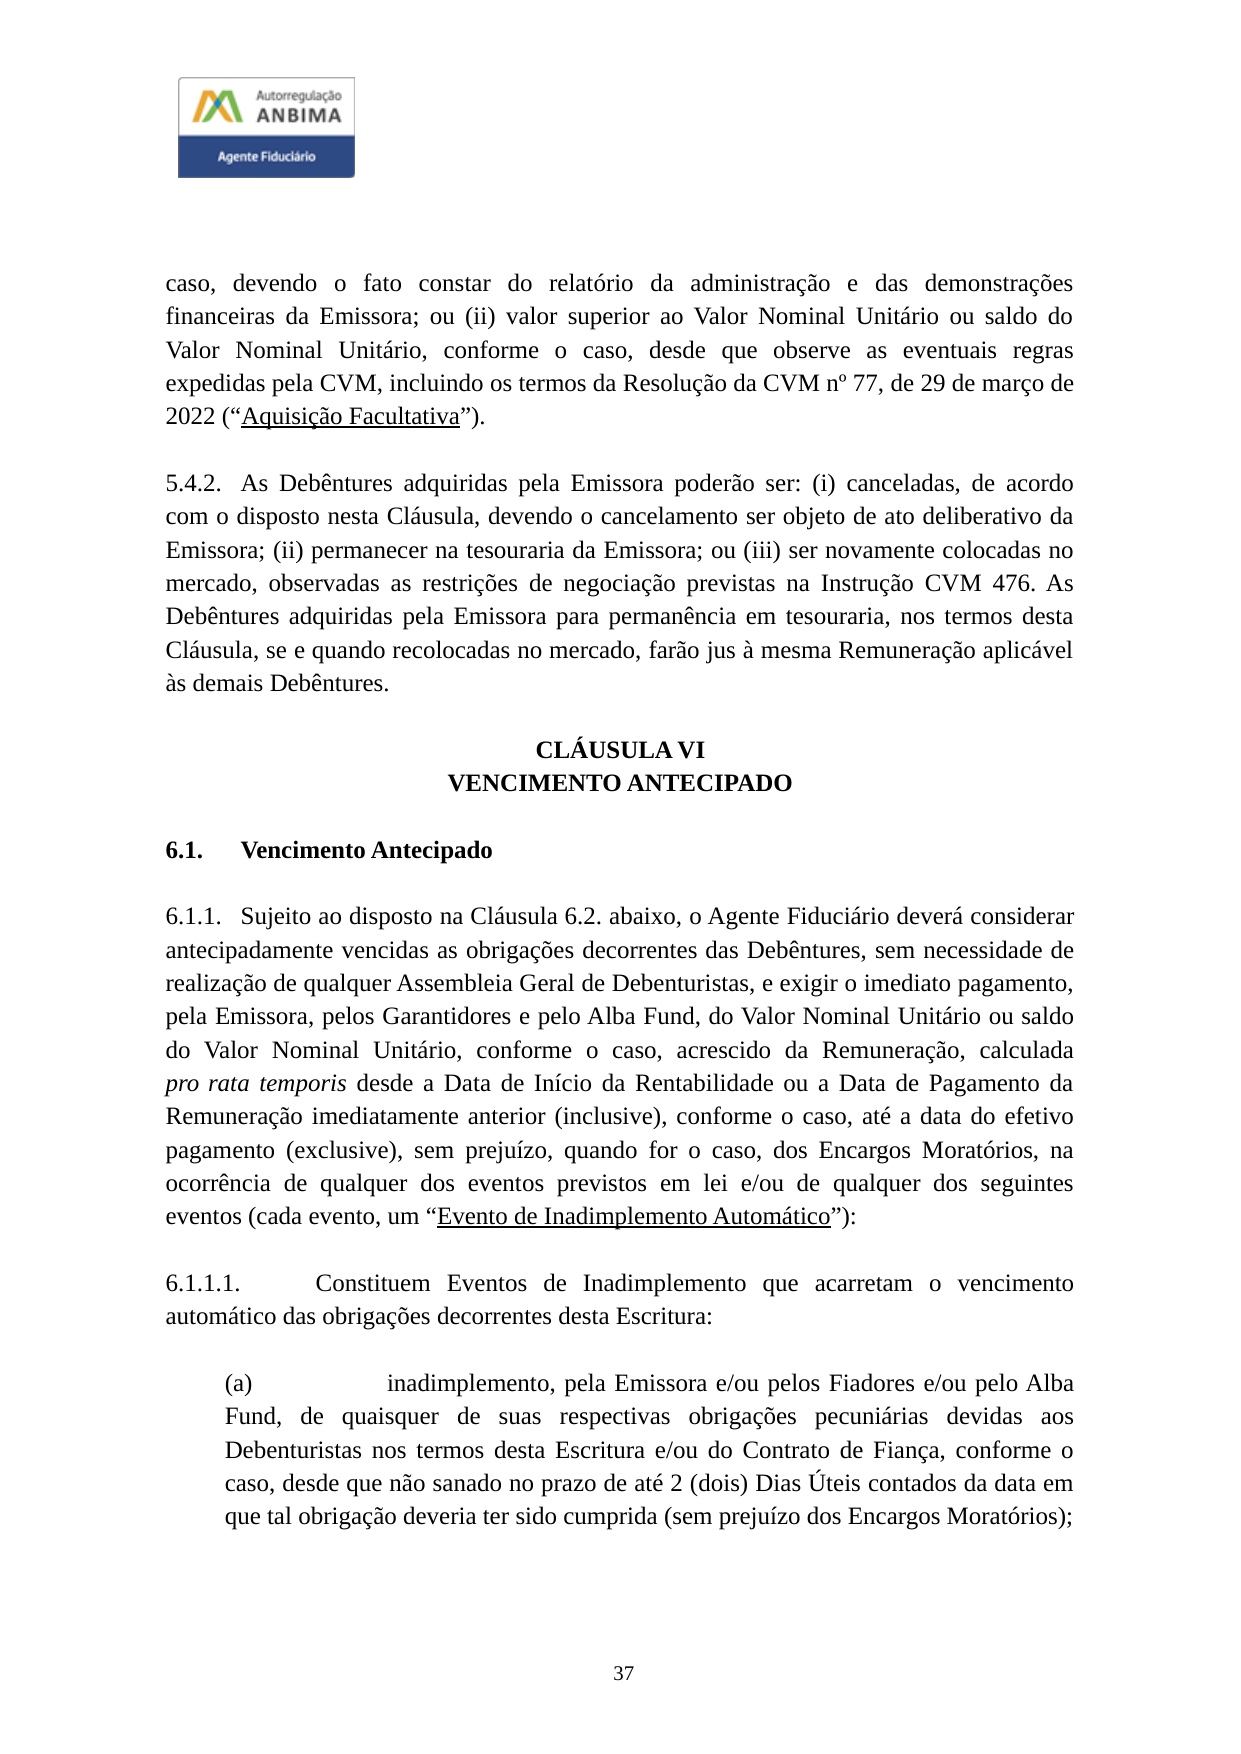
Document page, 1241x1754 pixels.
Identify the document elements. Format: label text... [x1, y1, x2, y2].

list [165, 265, 1075, 431]
list 6.1. Vencimento Antecipado [165, 831, 1075, 865]
list Constituem Eventos de Inadimplemento que acarretam o vencimento automático das obrigações decorrentes desta Escritura: [165, 1265, 1075, 1331]
list 6.1.1. Sujeito ao disposto na Cláusula 6.2. abaixo, o Agente Fiduciário deverá considerar antecipadamente vencidas as obrigações decorrentes das Debêntures, sem necessidade de realização de qualquer Assembleia Geral de Debenturistas, e exigir o imediato pagamento, pela Emissora, pelos Garantidores e pelo Alba Fund, do Valor Nominal Unitário ou saldo do Valor Nominal Unitário, conforme o caso, acrescido da Remuneração, calculada pro rata temporis desde a Data de Início da Rentabilidade ou a Data de Pagamento da Remuneração imediatamente anterior (inclusive), conforme o caso, até a data do efetivo pagamento (exclusive), sem prejuízo, quando for o caso, dos Encargos Moratórios, na ocorrência de qualquer dos eventos previstos em lei e/ou de qualquer dos seguintes eventos (cada evento, um “Evento de Inadimplemento Automático”): [165, 898, 1075, 1231]
list CLÁUSULA VI [165, 731, 1075, 765]
list As Debêntures adquiridas pela Emissora poderão ser: (i) canceladas, de acordo com o disposto nesta Cláusula, devendo o cancelamento ser objeto de ato deliberativo da Emissora; (ii) permanecer na tesouraria da Emissora; ou (iii) ser novamente colocadas no mercado, observadas as restrições de negociação previstas na Instrução CVM 476. As Debêntures adquiridas pela Emissora para permanência em tesouraria, nos termos desta Cláusula, se e quando recolocadas no mercado, farão jus à mesma Remuneração aplicável às demais Debêntures. [165, 465, 1075, 698]
list inadimplemento, pela Emissora e/ou pelos Fiadores e/ou pelo Alba Fund, de quaisquer de suas respectivas obrigações pecuniárias devidas aos Debenturistas nos termos desta Escritura e/ou do Contrato de Fiança, conforme o caso, desde que não sanado no prazo de até 2 (dois) Dias Úteis contados da data em que tal obrigação deveria ter sido cumprida (sem prejuízo dos Encargos Moratórios); [224, 1365, 1075, 1531]
list VENCIMENTO ANTECIPADO [165, 765, 1075, 798]
